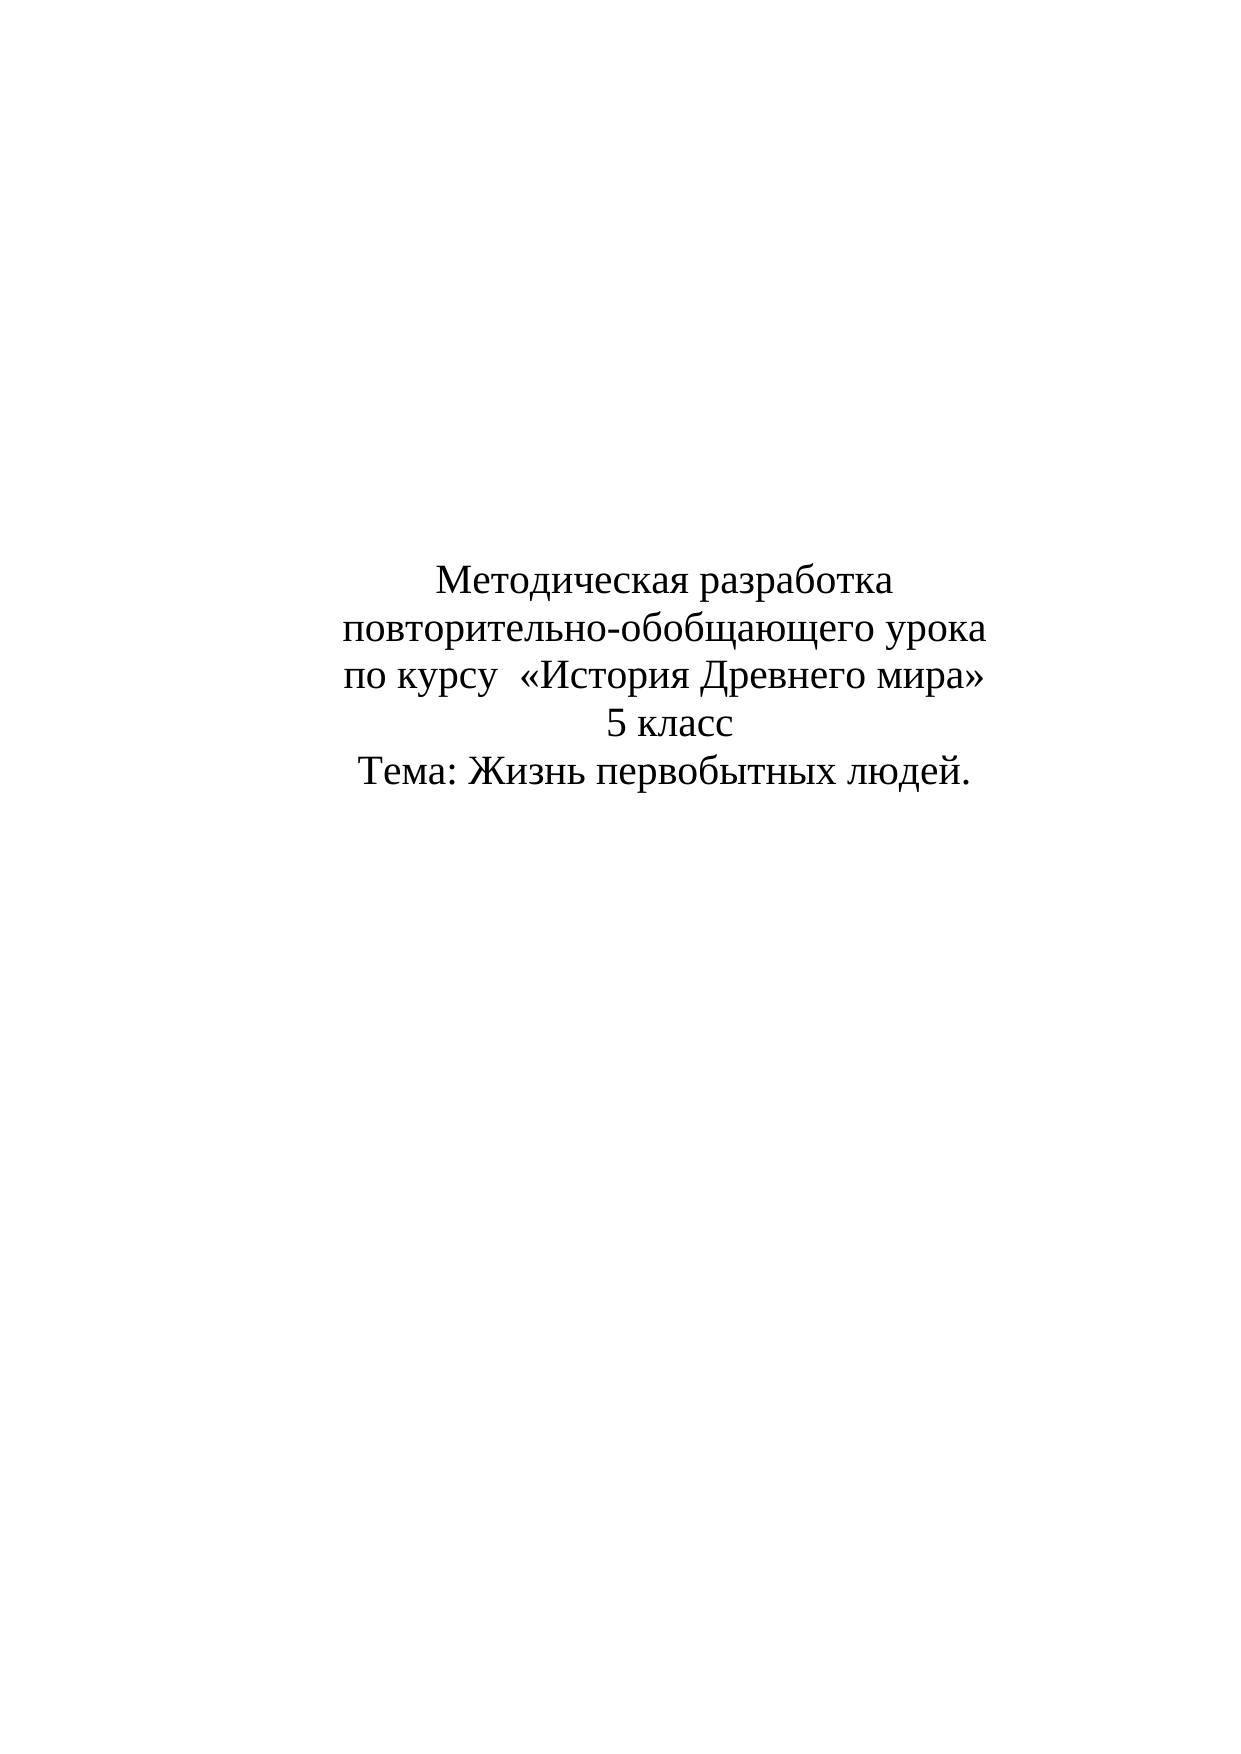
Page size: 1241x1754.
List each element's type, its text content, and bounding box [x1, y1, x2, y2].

text Тема: Жизнь первобытных людей. [177, 746, 1152, 794]
text по курсу «История Древнего мира» [177, 650, 1152, 698]
text Методическая разработка [177, 554, 1152, 602]
text повторительно-обобщающего урока [177, 602, 1152, 650]
text 5 класс [177, 698, 1152, 746]
